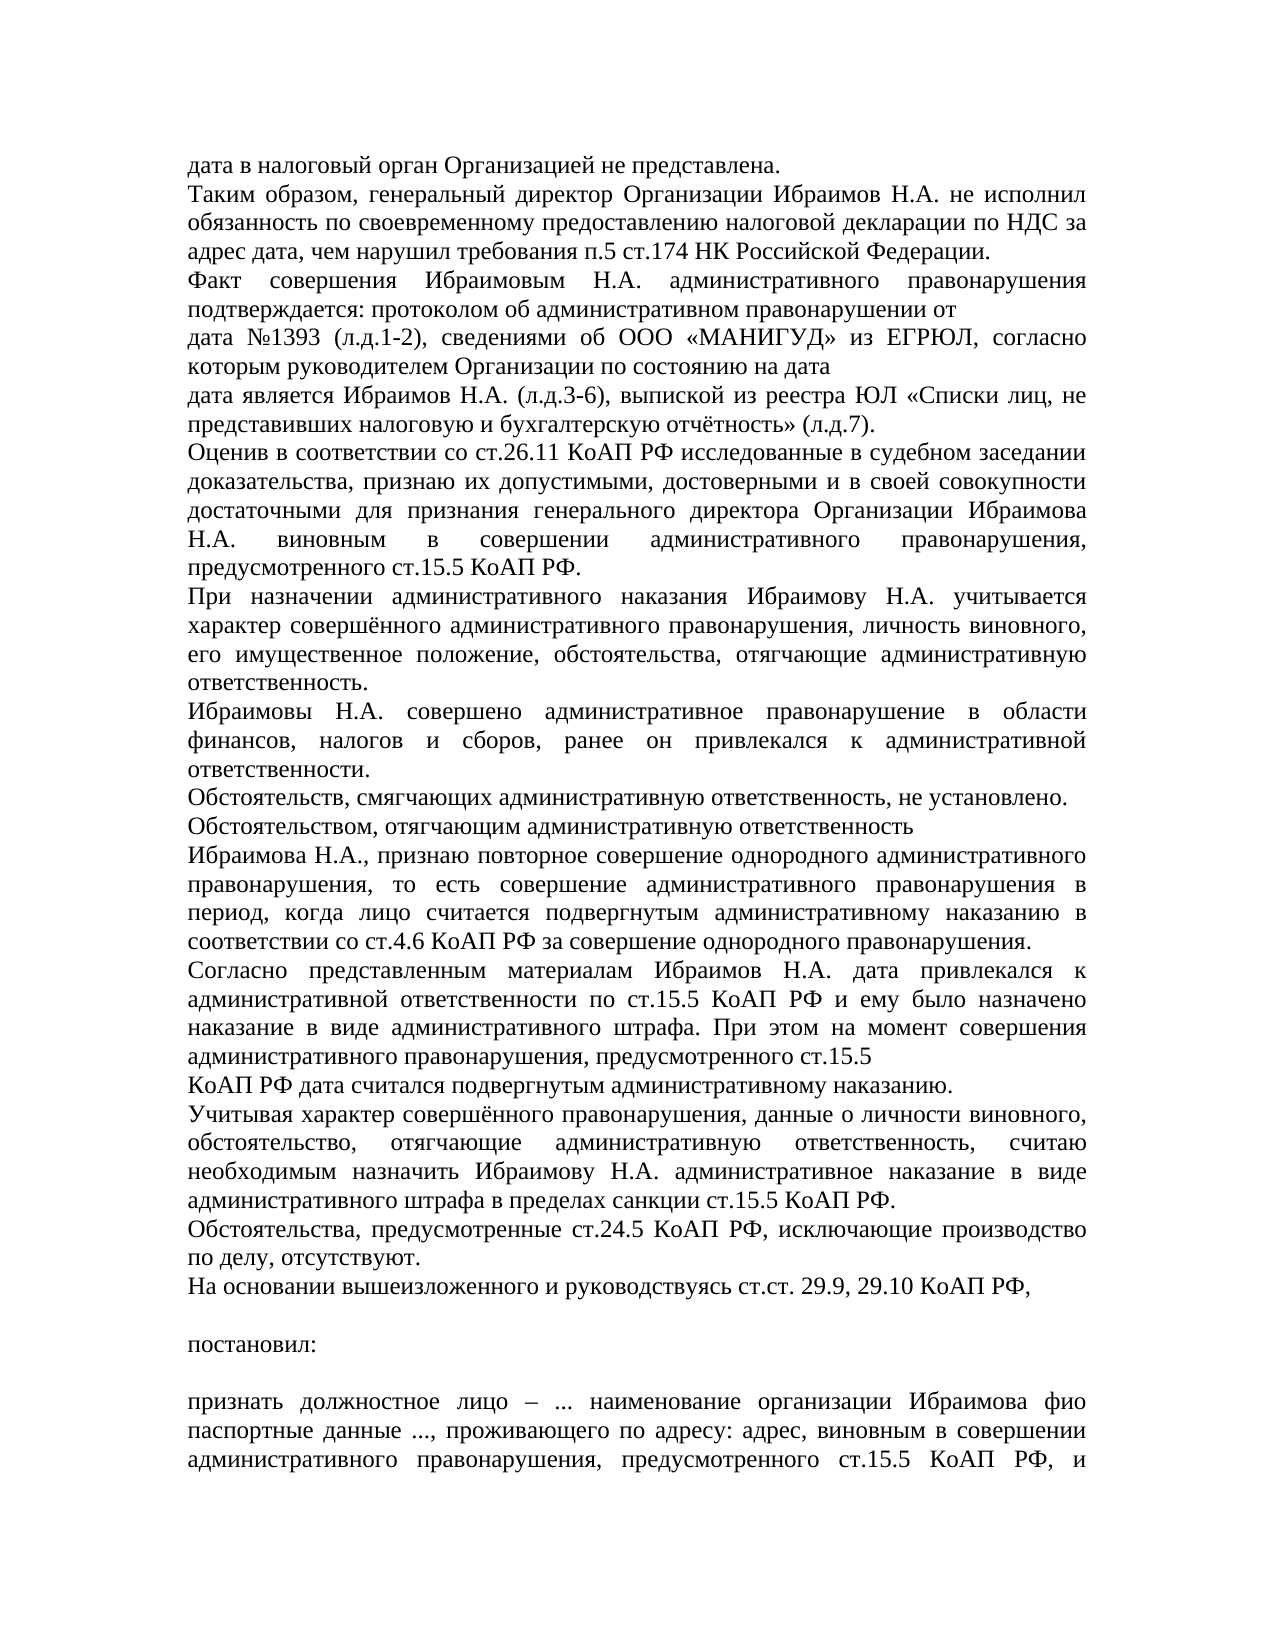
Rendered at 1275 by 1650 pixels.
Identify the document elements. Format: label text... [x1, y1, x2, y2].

text Факт совершения Ибраимовым Н.А. административного правонарушения подтверждается: протоколом об административном правонарушении от [187, 265, 1087, 322]
text Таким образом, генеральный директор Организации Ибраимов Н.А. не исполнил обязанность по своевременному предоставлению налоговой декларации по НДС за адрес дата, чем нарушил требования п.5 ст.174 НК Российской Федерации. [187, 179, 1087, 265]
text дата является Ибраимов Н.А. (л.д.3-6), выпиской из реестра ЮЛ «Списки лиц, не представивших налоговую и бухгалтерскую отчётность» (л.д.7). [187, 380, 1087, 437]
text дата в налоговый орган Организацией не представлена. [187, 150, 1087, 179]
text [187, 1386, 1087, 1472]
text Обстоятельств, смягчающих административную ответственность, не установлено. [187, 782, 1087, 811]
text Согласно представленным материалам Ибраимов Н.А. дата привлекался к административной ответственности по ст.15.5 КоАП РФ и ему было назначено наказание в виде административного штрафа. При этом на момент совершения административного правонарушения, предусмотренного ст.15.5 [187, 955, 1087, 1070]
text Обстоятельства, предусмотренные ст.24.5 КоАП РФ, исключающие производство по делу, отсутствуют. [187, 1214, 1087, 1271]
text Учитывая характер совершённого правонарушения, данные о личности виновного, обстоятельство, отягчающие административную ответственность, считаю необходимым назначить Ибраимову Н.А. административное наказание в виде административного штрафа в пределах санкции ст.15.5 КоАП РФ. [187, 1099, 1087, 1214]
text постановил: [187, 1329, 1087, 1357]
text Обстоятельством, отягчающим административную ответственность [187, 811, 1087, 840]
text При назначении административного наказания Ибраимову Н.А. учитывается характер совершённого административного правонарушения, личность виновного, его имущественное положение, обстоятельства, отягчающие административную ответственность. [187, 581, 1087, 696]
text дата №1393 (л.д.1-2), сведениями об ООО «МАНИГУД» из ЕГРЮЛ, согласно которым руководителем Организации по состоянию на дата [187, 322, 1087, 380]
text Ибраимовы Н.А. совершено административное правонарушение в области финансов, налогов и сборов, ранее он привлекался к административной ответственности. [187, 696, 1087, 782]
text На основании вышеизложенного и руководствуясь ст.ст. 29.9, 29.10 КоАП РФ, [187, 1271, 1087, 1300]
text Оценив в соответствии со ст.26.11 КоАП РФ исследованные в судебном заседании доказательства, признаю их допустимыми, достоверными и в своей совокупности достаточными для признания генерального директора Организации Ибраимова Н.А. виновным в совершении административного правонарушения, предусмотренного ст.15.5 КоАП РФ. [187, 437, 1087, 581]
text Ибраимова Н.А., признаю повторное совершение однородного административного правонарушения, то есть совершение административного правонарушения в период, когда лицо считается подвергнутым административному наказанию в соответствии со ст.4.6 КоАП РФ за совершение однородного правонарушения. [187, 840, 1087, 955]
text КоАП РФ дата считался подвергнутым административному наказанию. [187, 1070, 1087, 1099]
